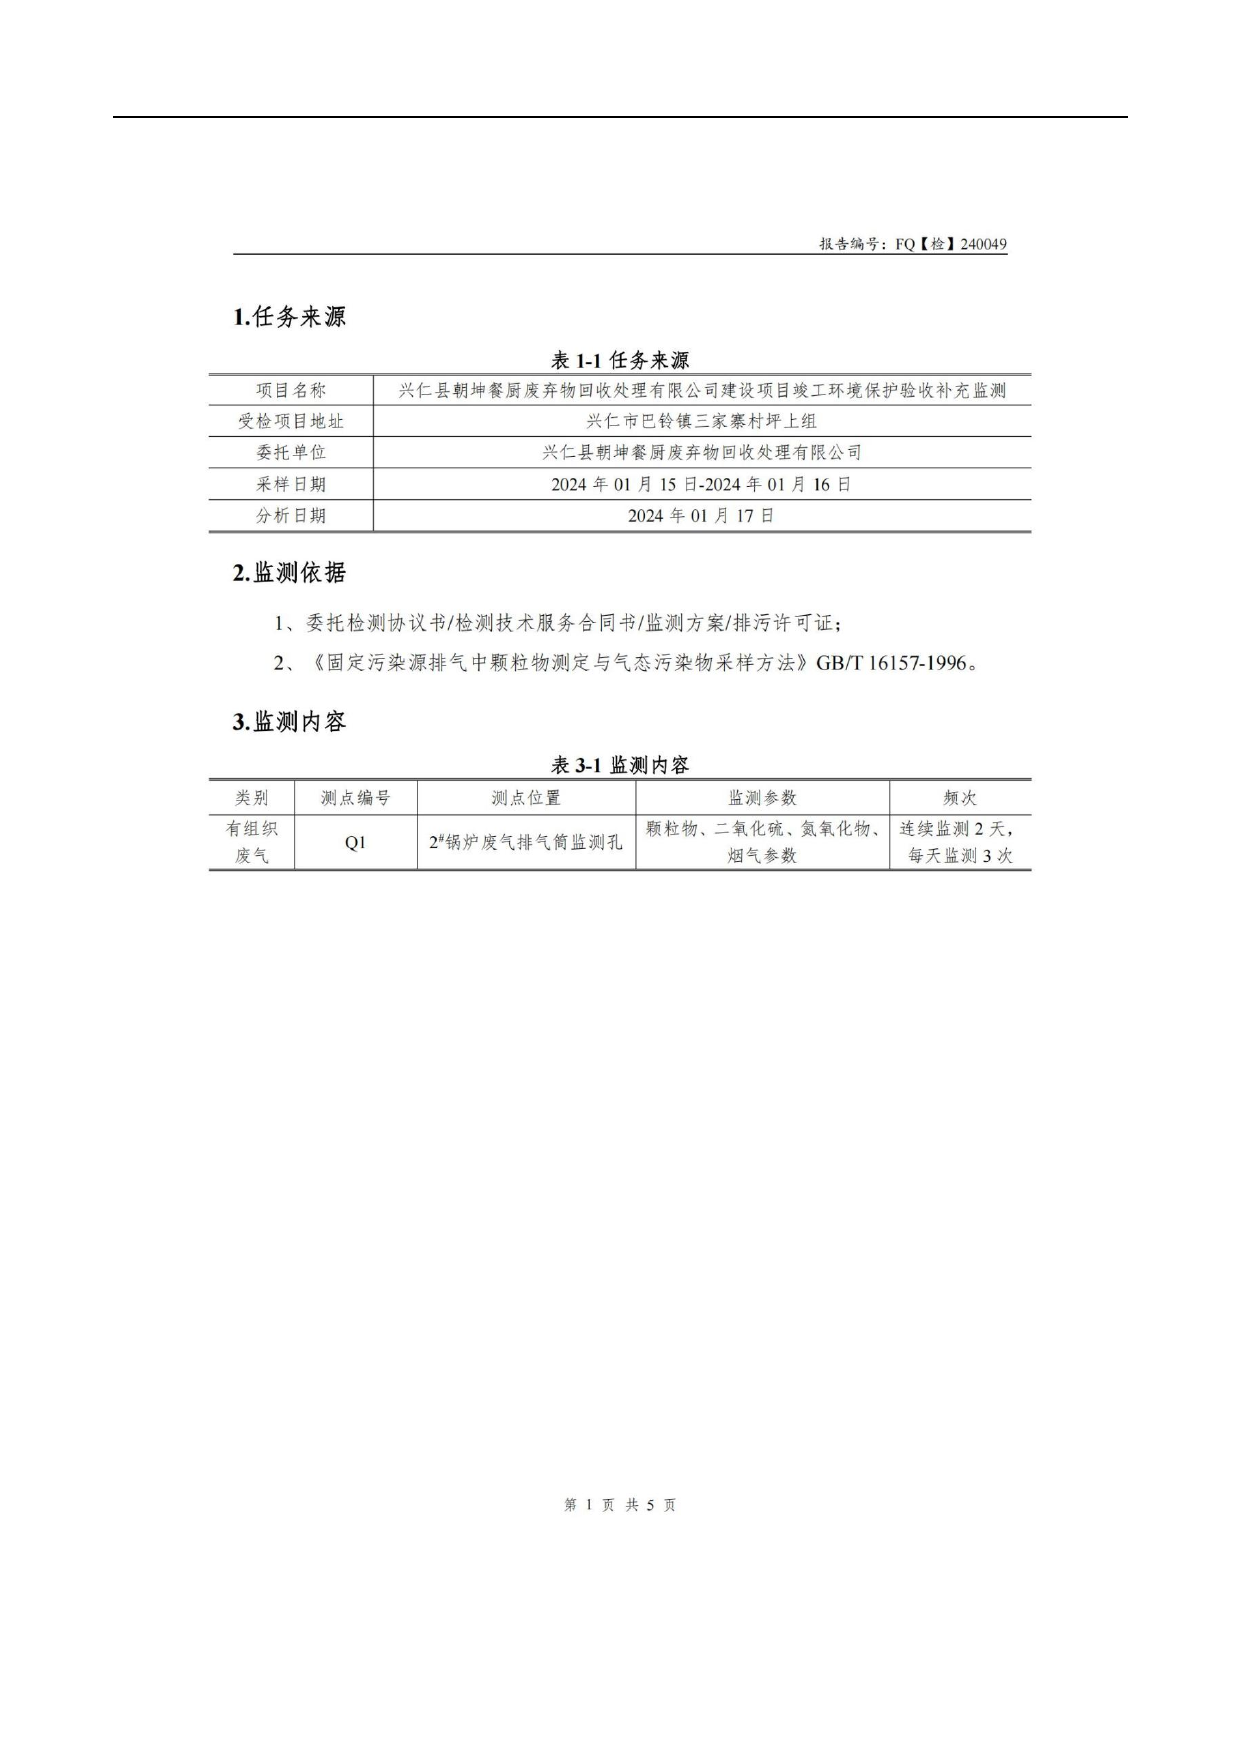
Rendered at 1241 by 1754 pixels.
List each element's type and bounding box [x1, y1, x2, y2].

picture [112, 162, 1128, 1592]
